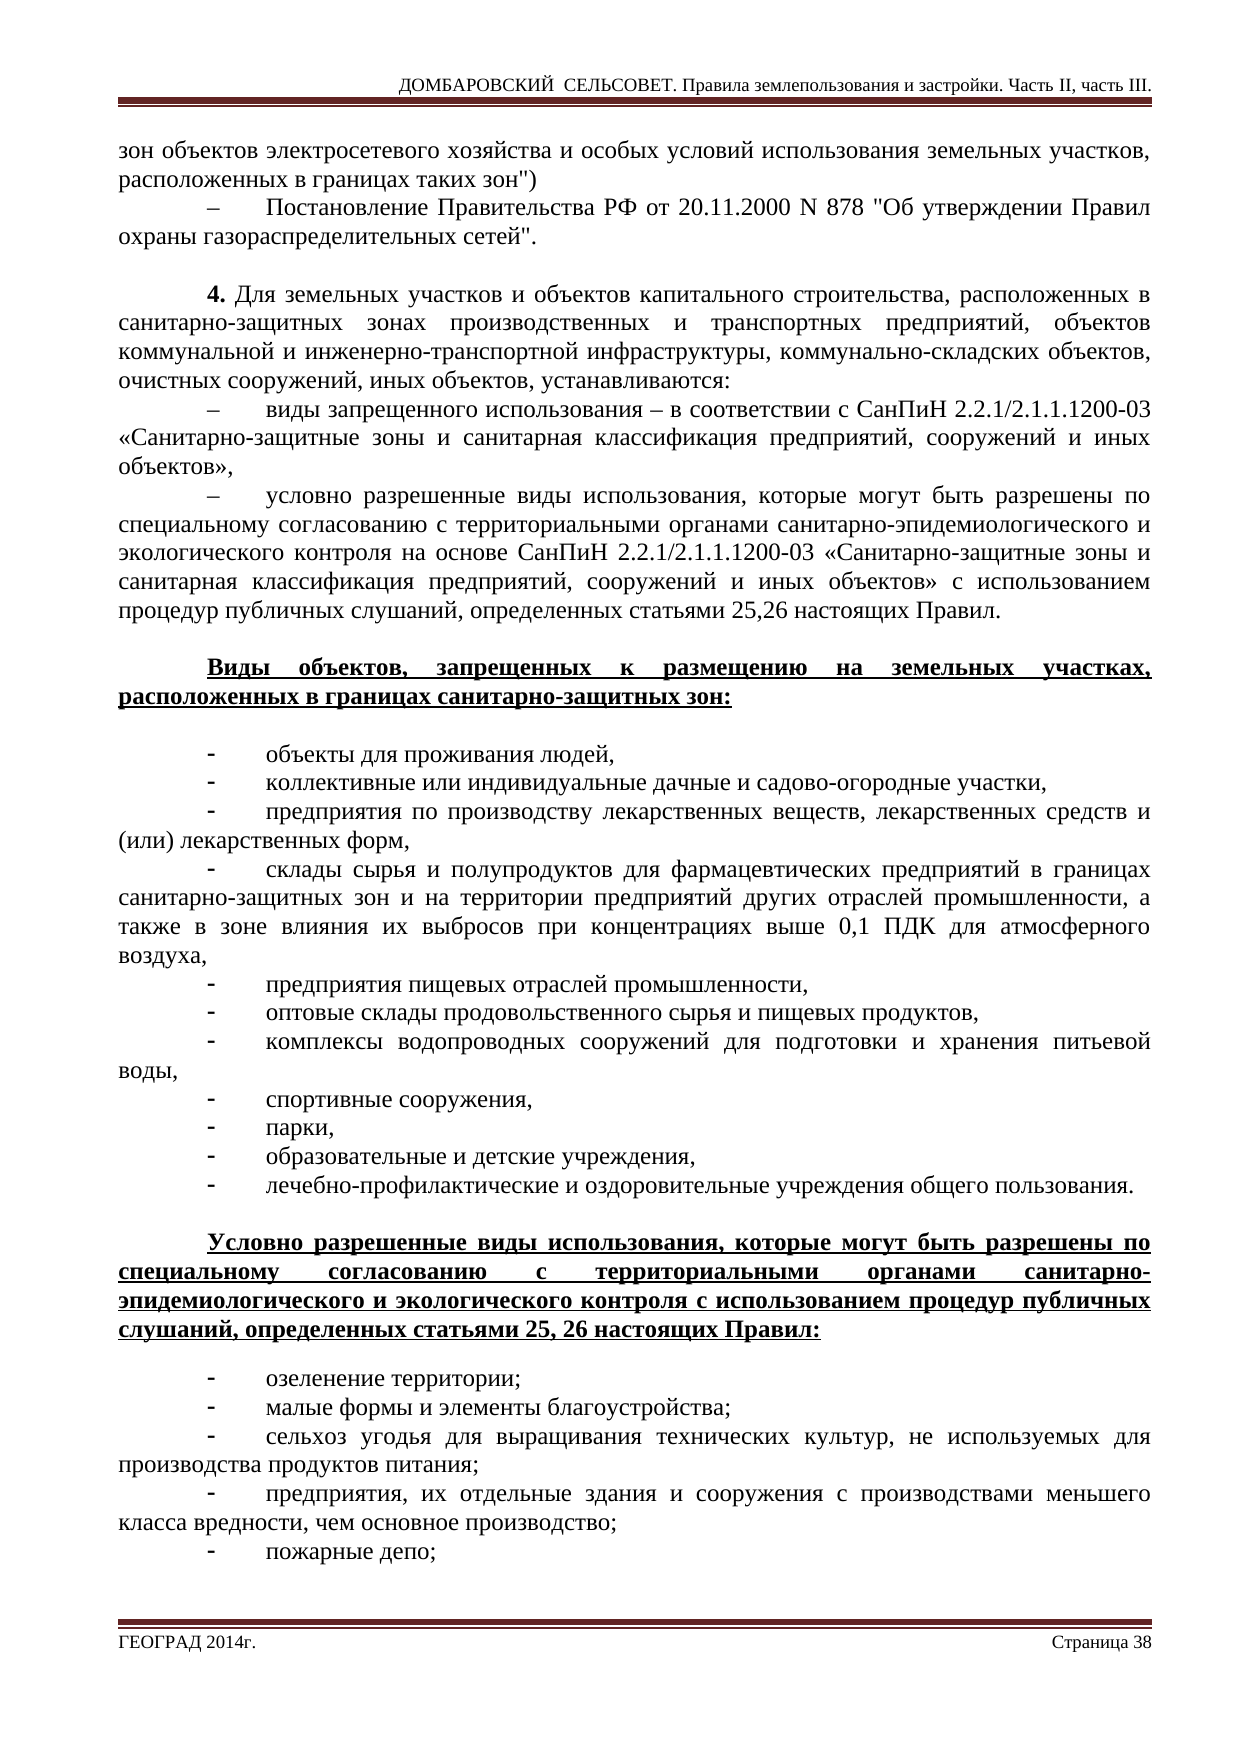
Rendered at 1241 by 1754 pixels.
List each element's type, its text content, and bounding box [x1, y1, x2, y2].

list озеленение территории; [118, 1363, 1152, 1392]
list малые формы и элементы благоустройства; [118, 1392, 1152, 1421]
list виды запрещенного использования – в соответствии с СанПиН 2.2.1/2.1.1.1200-03 «Санитарно-защитные зоны и санитарная классификация предприятий, сооружений и иных объектов», [118, 394, 1152, 480]
list условно разрешенные виды использования, которые могут быть разрешены по специальному согласованию с территориальными органами санитарно-эпидемиологического и экологического контроля на основе СанПиН 2.2.1/2.1.1.1200-03 «Санитарно-защитные зоны и санитарная классификация предприятий, сооружений и иных объектов» с использованием процедур публичных слушаний, определенных статьями 25,26 настоящих Правил. [118, 480, 1152, 624]
list спортивные сооружения, [118, 1084, 1152, 1112]
list коллективные или индивидуальные дачные и садово-огородные участки, [118, 767, 1152, 796]
text 4. Для земельных участков и объектов капитального строительства, расположенных в санитарно-защитных зонах производственных и транспортных предприятий, объектов коммунальной и инженерно-транспортной инфраструктуры, коммунально-складских объектов, очистных сооружений, иных объектов, устанавливаются: [118, 279, 1152, 394]
list комплексы водопроводных сооружений для подготовки и хранения питьевой воды, [118, 1026, 1152, 1084]
list образовательные и детские учреждения, [118, 1141, 1152, 1170]
list объекты для проживания людей, [118, 739, 1152, 767]
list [118, 135, 1152, 192]
list оптовые склады продовольственного сырья и пищевых продуктов, [118, 997, 1152, 1026]
list сельхоз угодья для выращивания технических культур, не используемых для производства продуктов питания; [118, 1421, 1152, 1478]
list пожарные депо; [118, 1536, 1152, 1564]
text Виды объектов, запрещенных к размещению на земельных участках, расположенных в границах санитарно-защитных зон: [118, 652, 1152, 710]
list склады сырья и полупродуктов для фармацевтических предприятий в границах санитарно-защитных зон и на территории предприятий других отраслей промышленности, а также в зоне влияния их выбросов при концентрациях выше 0,1 ПДК для атмосферного воздуха, [118, 854, 1152, 969]
list предприятия пищевых отраслей промышленности, [118, 969, 1152, 997]
list предприятия, их отдельные здания и сооружения с производствами меньшего класса вредности, чем основное производство; [118, 1478, 1152, 1536]
list парки, [118, 1112, 1152, 1141]
text Условно разрешенные виды использования, которые могут быть разрешены по специальному согласованию с территориальными органами санитарно-эпидемиологического и экологического контроля с использованием процедур публичных слушаний, определенных статьями 25, 26 настоящих Правил: [118, 1227, 1152, 1342]
list Постановление Правительства РФ от 20.11.2000 N 878 "Об утверждении Правил охраны газораспределительных сетей". [118, 192, 1152, 250]
list лечебно-профилактические и оздоровительные учреждения общего пользования. [118, 1170, 1152, 1199]
list предприятия по производству лекарственных веществ, лекарственных средств и (или) лекарственных форм, [118, 796, 1152, 854]
